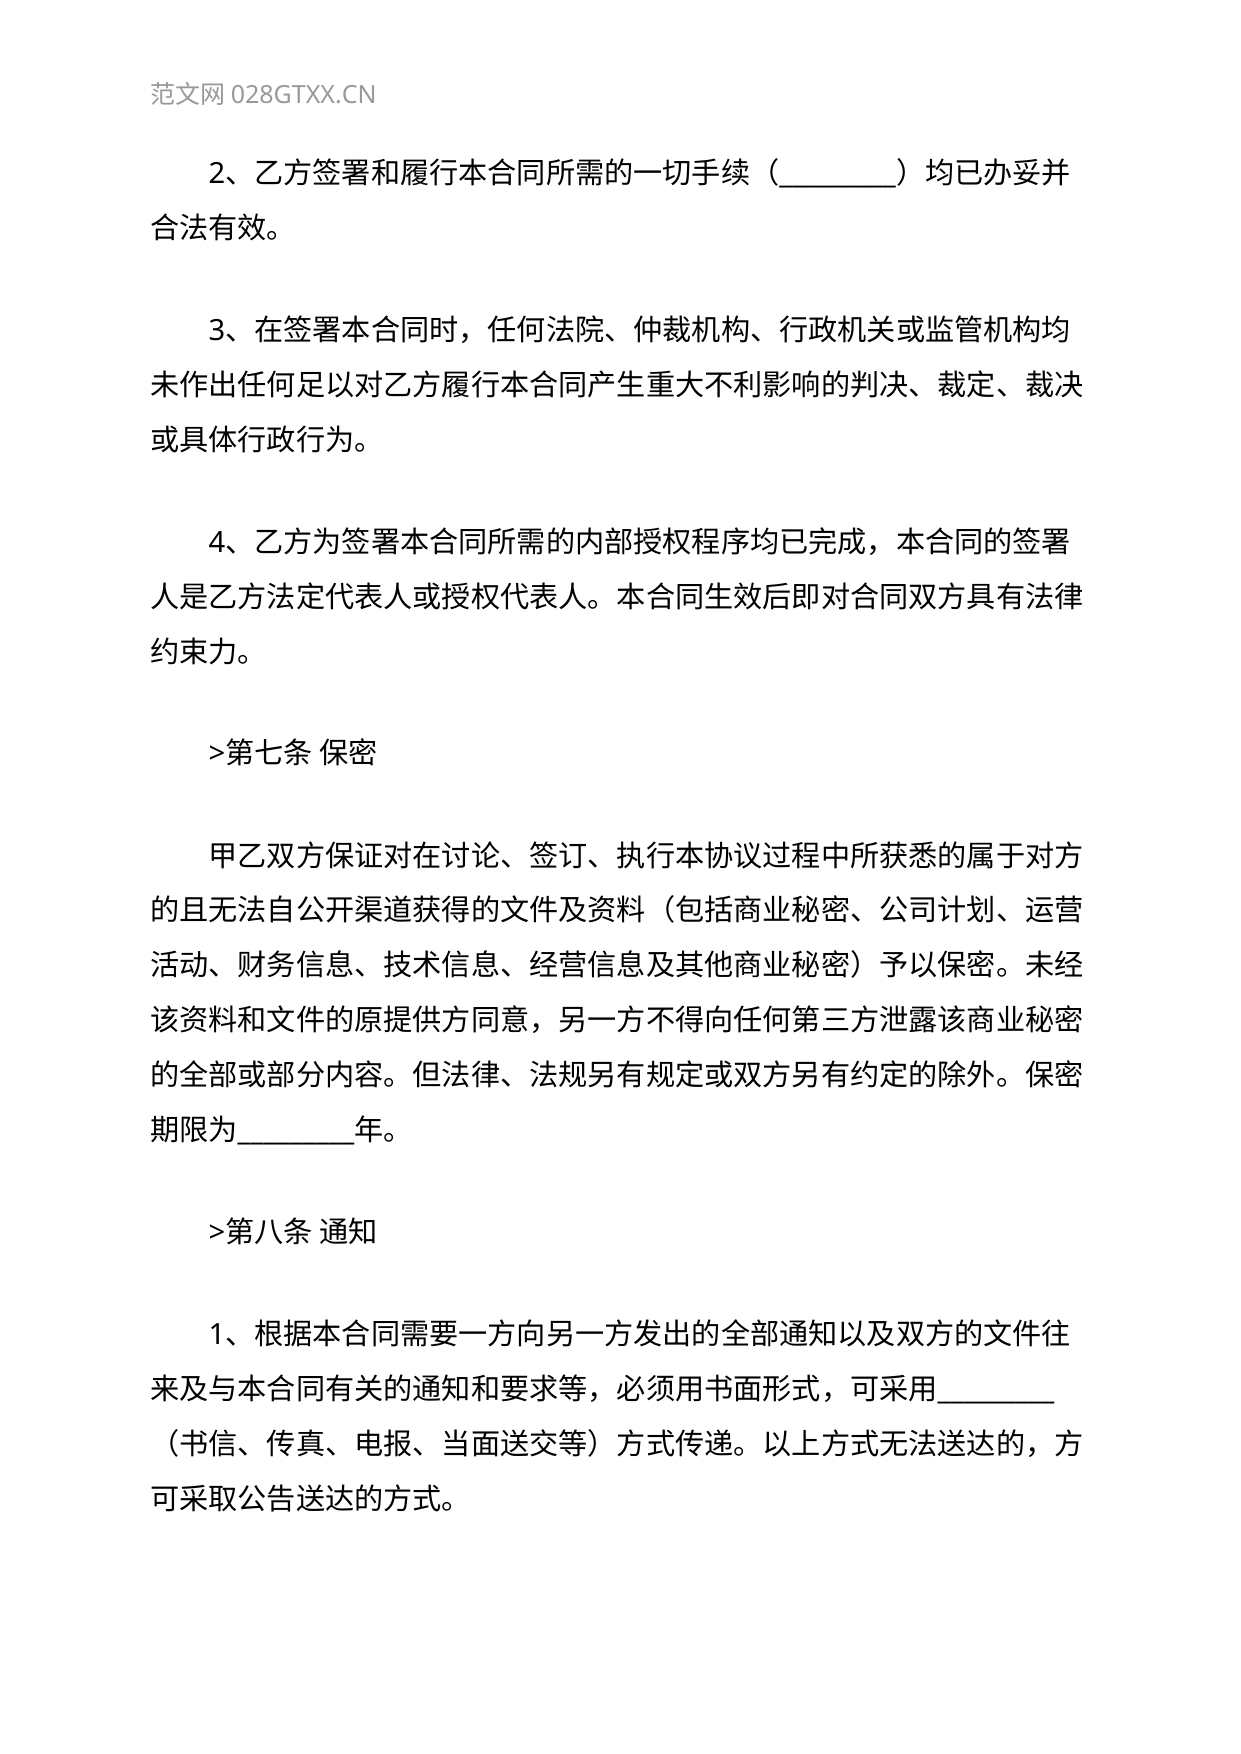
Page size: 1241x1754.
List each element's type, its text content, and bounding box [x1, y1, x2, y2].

text 4、乙方为签署本合同所需的内部授权程序均已完成，本合同的签署人是乙方法定代表人或授权代表人。本合同生效后即对合同双方具有法律约束力。 [150, 518, 1090, 671]
text >第八条 通知 [150, 1208, 1090, 1251]
text 1、根据本合同需要一方向另一方发出的全部通知以及双方的文件往来及与本合同有关的通知和要求等，必须用书面形式，可采用_________（书信、传真、电报、当面送交等）方式传递。以上方式无法送达的，方可采取公告送达的方式。 [150, 1311, 1090, 1518]
text 2、乙方签署和履行本合同所需的一切手续（_________）均已办妥并合法有效。 [150, 150, 1090, 247]
text >第七条 保密 [150, 730, 1090, 772]
text 甲乙双方保证对在讨论、签订、执行本协议过程中所获悉的属于对方的且无法自公开渠道获得的文件及资料（包括商业秘密、公司计划、运营活动、财务信息、技术信息、经营信息及其他商业秘密）予以保密。未经该资料和文件的原提供方同意，另一方不得向任何第三方泄露该商业秘密的全部或部分内容。但法律、法规另有规定或双方另有约定的除外。保密期限为_________年。 [150, 832, 1090, 1149]
text 3、在签署本合同时，任何法院、仲裁机构、行政机关或监管机构均未作出任何足以对乙方履行本合同产生重大不利影响的判决、裁定、裁决或具体行政行为。 [150, 307, 1090, 459]
